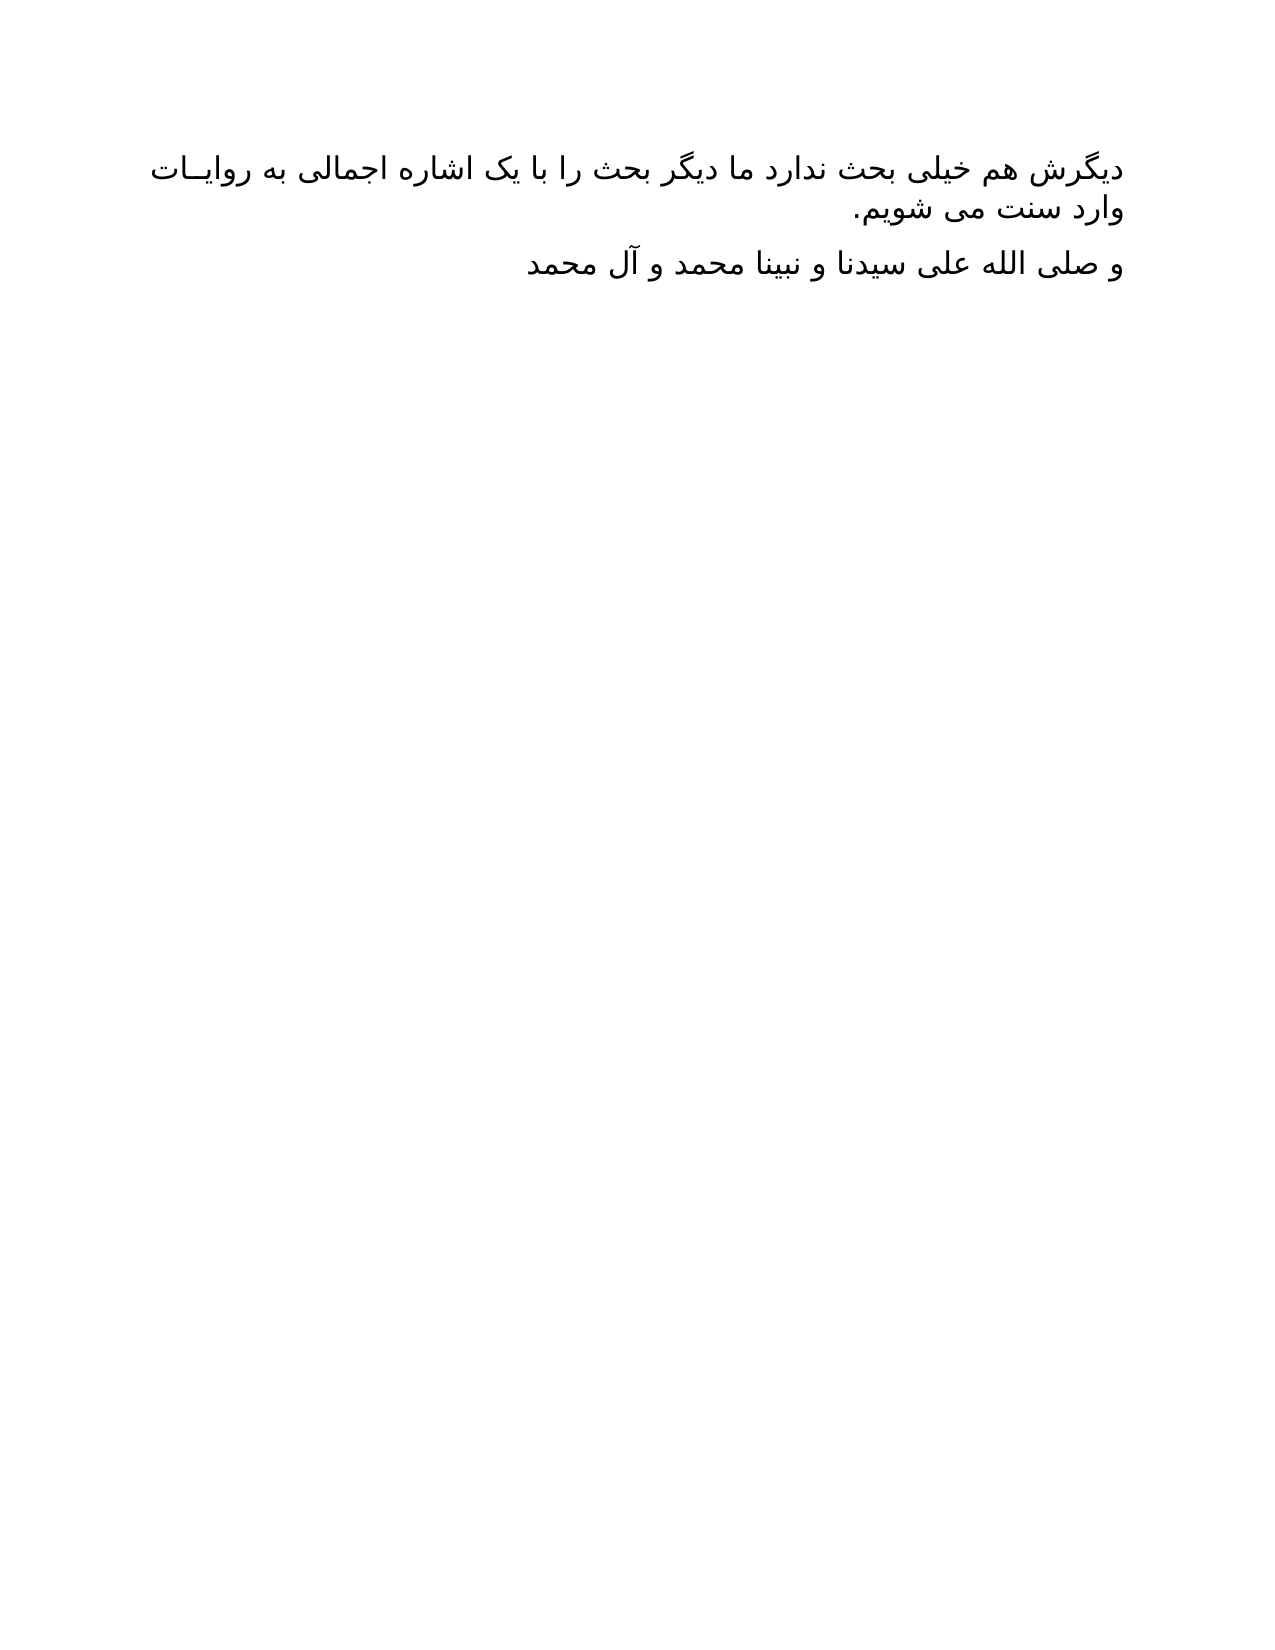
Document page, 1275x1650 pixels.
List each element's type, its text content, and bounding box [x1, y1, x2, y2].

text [150, 150, 1125, 226]
text و صلی الله علی سیدنا و نبینا محمد و آل محمد [150, 245, 1125, 281]
